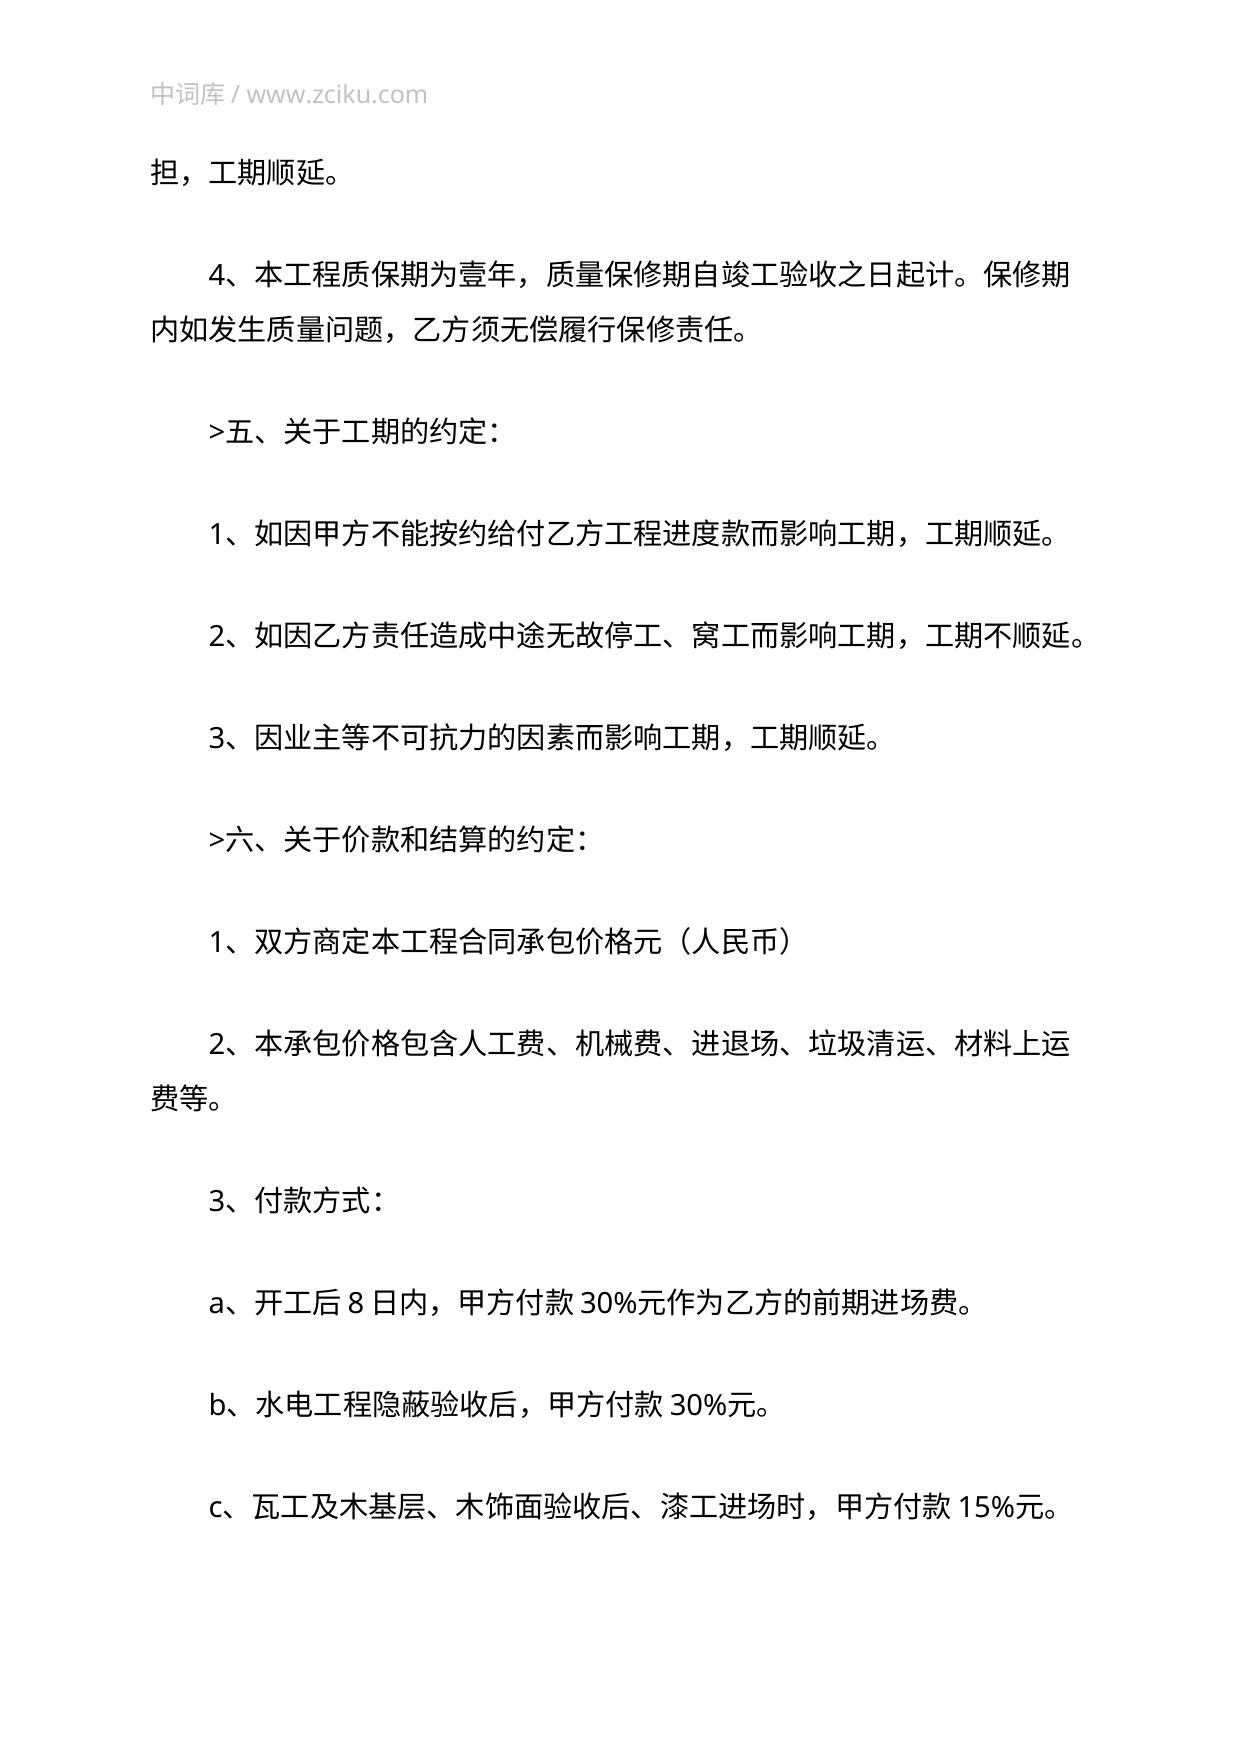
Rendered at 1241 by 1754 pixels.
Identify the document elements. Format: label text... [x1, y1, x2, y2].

text 4、本工程质保期为壹年，质量保修期自竣工验收之日起计。保修期内如发生质量问题，乙方须无偿履行保修责任。 [150, 252, 1090, 349]
text 2、如因乙方责任造成中途无故停工、窝工而影响工期，工期不顺延。 [150, 612, 1090, 655]
text >五、关于工期的约定： [150, 408, 1090, 451]
text 3、因业主等不可抗力的因素而影响工期，工期顺延。 [150, 714, 1090, 757]
text 2、本承包价格包含人工费、机械费、进退场、垃圾清运、材料上运费等。 [150, 1020, 1090, 1118]
text b、水电工程隐蔽验收后，甲方付款30%元。 [150, 1381, 1090, 1423]
text 1、双方商定本工程合同承包价格元（人民币） [150, 918, 1090, 961]
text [150, 150, 1090, 192]
text >六、关于价款和结算的约定： [150, 816, 1090, 859]
text 1、如因甲方不能按约给付乙方工程进度款而影响工期，工期顺延。 [150, 511, 1090, 553]
text a、开工后8日内，甲方付款30%元作为乙方的前期进场费。 [150, 1279, 1090, 1322]
text c、瓦工及木基层、木饰面验收后、漆工进场时，甲方付款15%元。 [150, 1483, 1090, 1526]
text 3、付款方式： [150, 1177, 1090, 1219]
